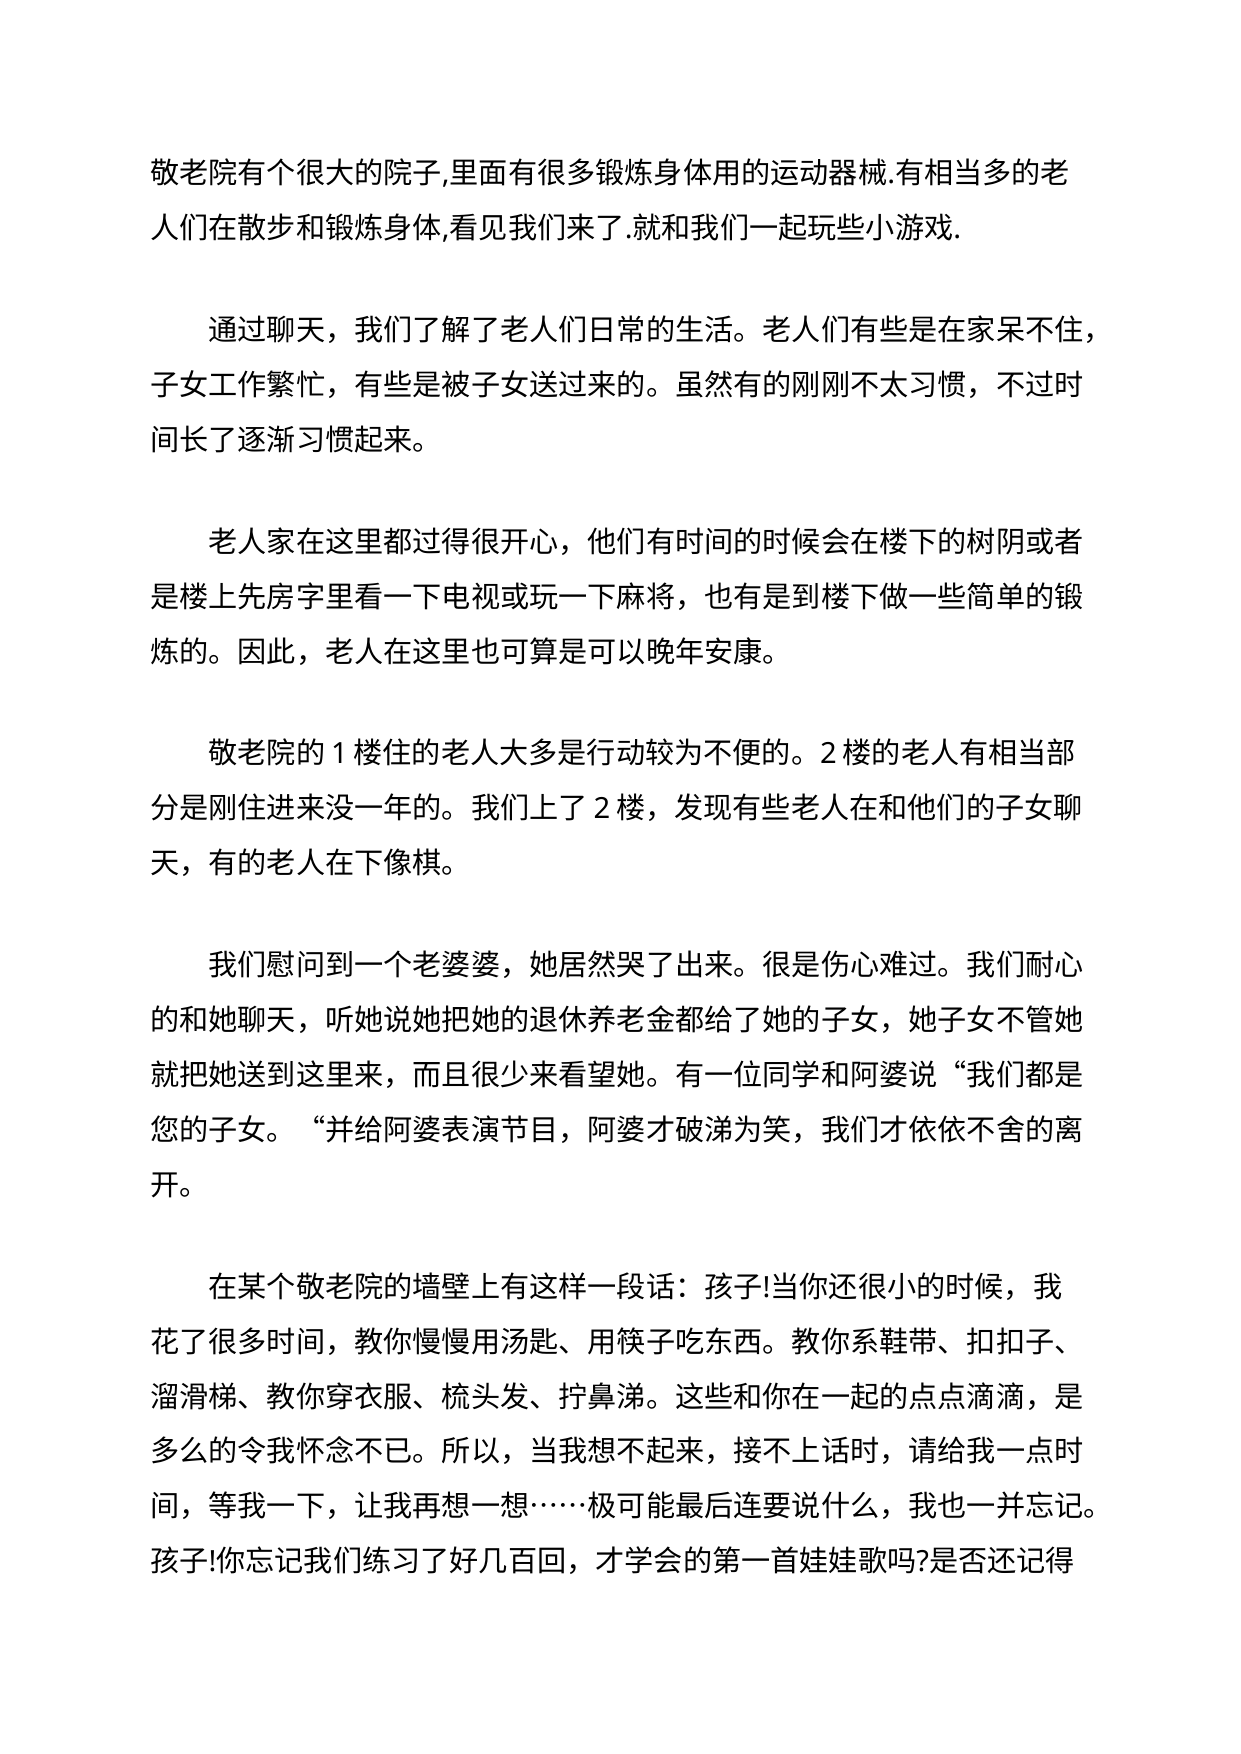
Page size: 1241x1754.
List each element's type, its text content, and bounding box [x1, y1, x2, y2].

text 我们慰问到一个老婆婆，她居然哭了出来。很是伤心难过。我们耐心的和她聊天，听她说她把她的退休养老金都给了她的子女，她子女不管她就把她送到这里来，而且很少来看望她。有一位同学和阿婆说“我们都是您的子女。“并给阿婆表演节目，阿婆才破涕为笑，我们才依依不舍的离开。 [150, 942, 1090, 1204]
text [150, 1263, 1090, 1580]
text 敬老院的1楼住的老人大多是行动较为不便的。2楼的老人有相当部分是刚住进来没一年的。我们上了2楼，发现有些老人在和他们的子女聊天，有的老人在下像棋。 [150, 730, 1090, 882]
text 通过聊天，我们了解了老人们日常的生活。老人们有些是在家呆不住，子女工作繁忙，有些是被子女送过来的。虽然有的刚刚不太习惯，不过时间长了逐渐习惯起来。 [150, 307, 1090, 459]
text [150, 150, 1090, 247]
text 老人家在这里都过得很开心，他们有时间的时候会在楼下的树阴或者是楼上先房字里看一下电视或玩一下麻将，也有是到楼下做一些简单的锻炼的。因此，老人在这里也可算是可以晚年安康。 [150, 518, 1090, 671]
